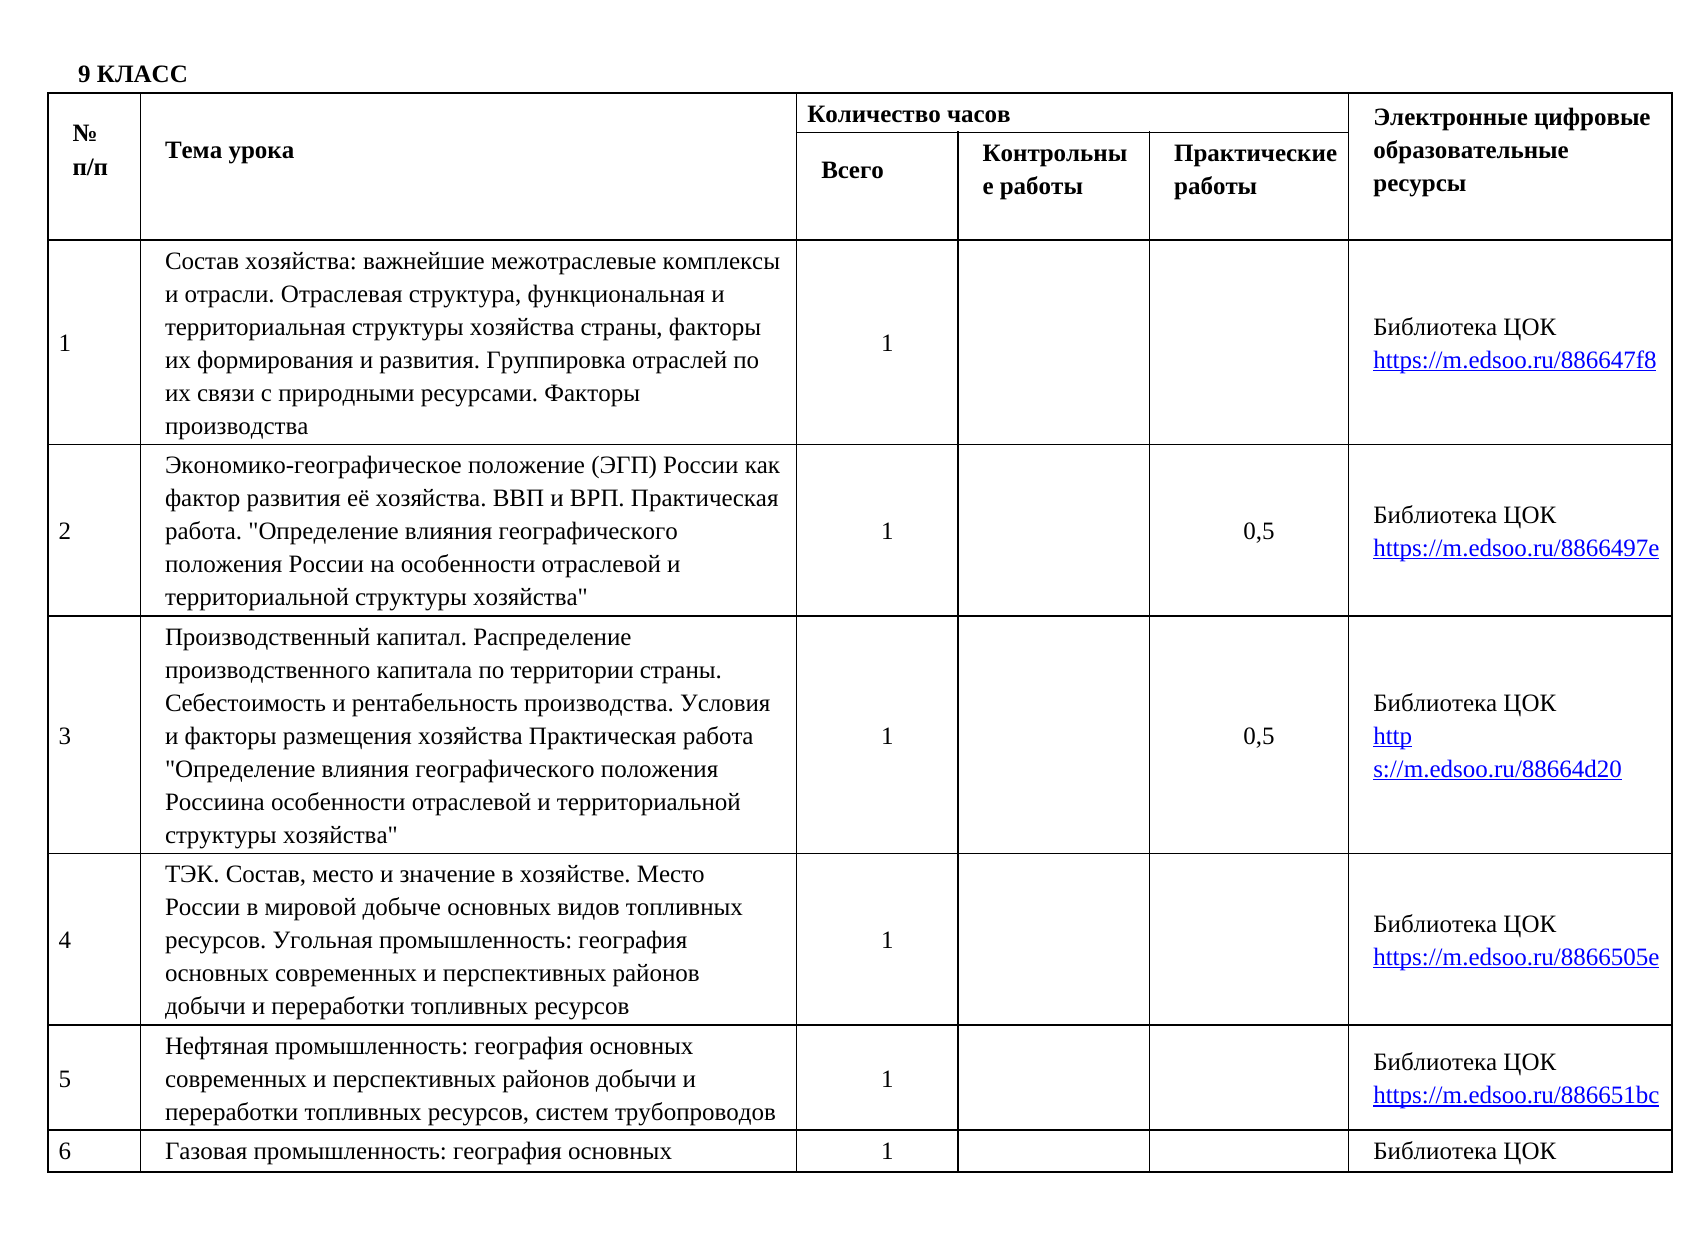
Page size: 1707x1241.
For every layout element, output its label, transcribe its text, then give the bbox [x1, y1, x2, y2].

table_cell [1150, 241, 1348, 443]
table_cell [141, 1131, 796, 1171]
table_cell [959, 854, 1149, 1024]
table_cell 1 [797, 854, 957, 1024]
table_header Электронные цифровые образовательные ресурсы [1349, 94, 1671, 239]
table_cell 1 [797, 1131, 957, 1171]
table_cell 6 [49, 1131, 140, 1171]
table_cell Библиотека ЦОК https://m.edsoo.ru/8866497e [1349, 445, 1671, 615]
table_cell Нефтяная промышленность: география основных современных и перспективных районов добычи и переработки топливных ресурсов, систем трубопроводов [141, 1026, 796, 1129]
table_cell 4 [49, 854, 140, 1024]
table_cell [959, 1131, 1149, 1171]
table_cell 1 [797, 241, 957, 443]
table_cell 1 [797, 617, 957, 852]
table_cell Экономико-географическое положение (ЭГП) России как фактор развития её хозяйства. ВВП и ВРП. Практическая работа. "Определение влияния географического положения России на особенности отраслевой и территориальной структуры хозяйства" [141, 445, 796, 615]
table_cell 1 [49, 241, 140, 443]
table_header Количество часов [797, 94, 1348, 131]
table_header № п/п [49, 94, 140, 239]
text 9 КЛАСС [72, 59, 1647, 88]
table_cell 0,5 [1150, 445, 1348, 615]
table_cell Контрольные работы [959, 133, 1149, 239]
table_cell 0,5 [1150, 617, 1348, 852]
table_cell [959, 445, 1149, 615]
table_cell 1 [797, 445, 957, 615]
table_cell [959, 1026, 1149, 1129]
table_cell 3 [49, 617, 140, 852]
table_cell 2 [49, 445, 140, 615]
table_cell ТЭК. Состав, место и значение в хозяйстве. Место России в мировой добыче основных видов топливных ресурсов. Угольная промышленность: география основных современных и перспективных районов добычи и переработки топливных ресурсов [141, 854, 796, 1024]
table_cell Библиотека ЦОК https://m.edsoo.ru/88664d20 [1349, 617, 1671, 852]
table_cell Библиотека ЦОК https://m.edsoo.ru/886651bc [1349, 1026, 1671, 1129]
table_cell 5 [49, 1026, 140, 1129]
table_cell Производственный капитал. Распределение производственного капитала по территории страны. Себестоимость и рентабельность производства. Условия и факторы размещения хозяйства Практическая работа "Определение влияния географического положения Россиина особенности отраслевой и территориальной структуры хозяйства" [141, 617, 796, 852]
table_cell Библиотека ЦОК https://m.edsoo.ru/886647f8 [1349, 241, 1671, 443]
table_header Тема урока [141, 94, 796, 239]
table_cell Всего [797, 133, 957, 239]
table_cell Практические работы [1150, 133, 1348, 239]
table_cell 1 [797, 1026, 957, 1129]
table_cell [1150, 1131, 1348, 1171]
table_cell [959, 241, 1149, 443]
table_cell [1150, 854, 1348, 1024]
table_cell [959, 617, 1149, 852]
table_cell Состав хозяйства: важнейшие межотраслевые комплексы и отрасли. Отраслевая структура, функциональная и территориальная структуры хозяйства страны, факторы их формирования и развития. Группировка отраслей по их связи с природными ресурсами. Факторы производства [141, 241, 796, 443]
table_cell Библиотека ЦОК https://m.edsoo.ru/8866505e [1349, 854, 1671, 1024]
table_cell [1349, 1131, 1671, 1171]
table_cell [1150, 1026, 1348, 1129]
